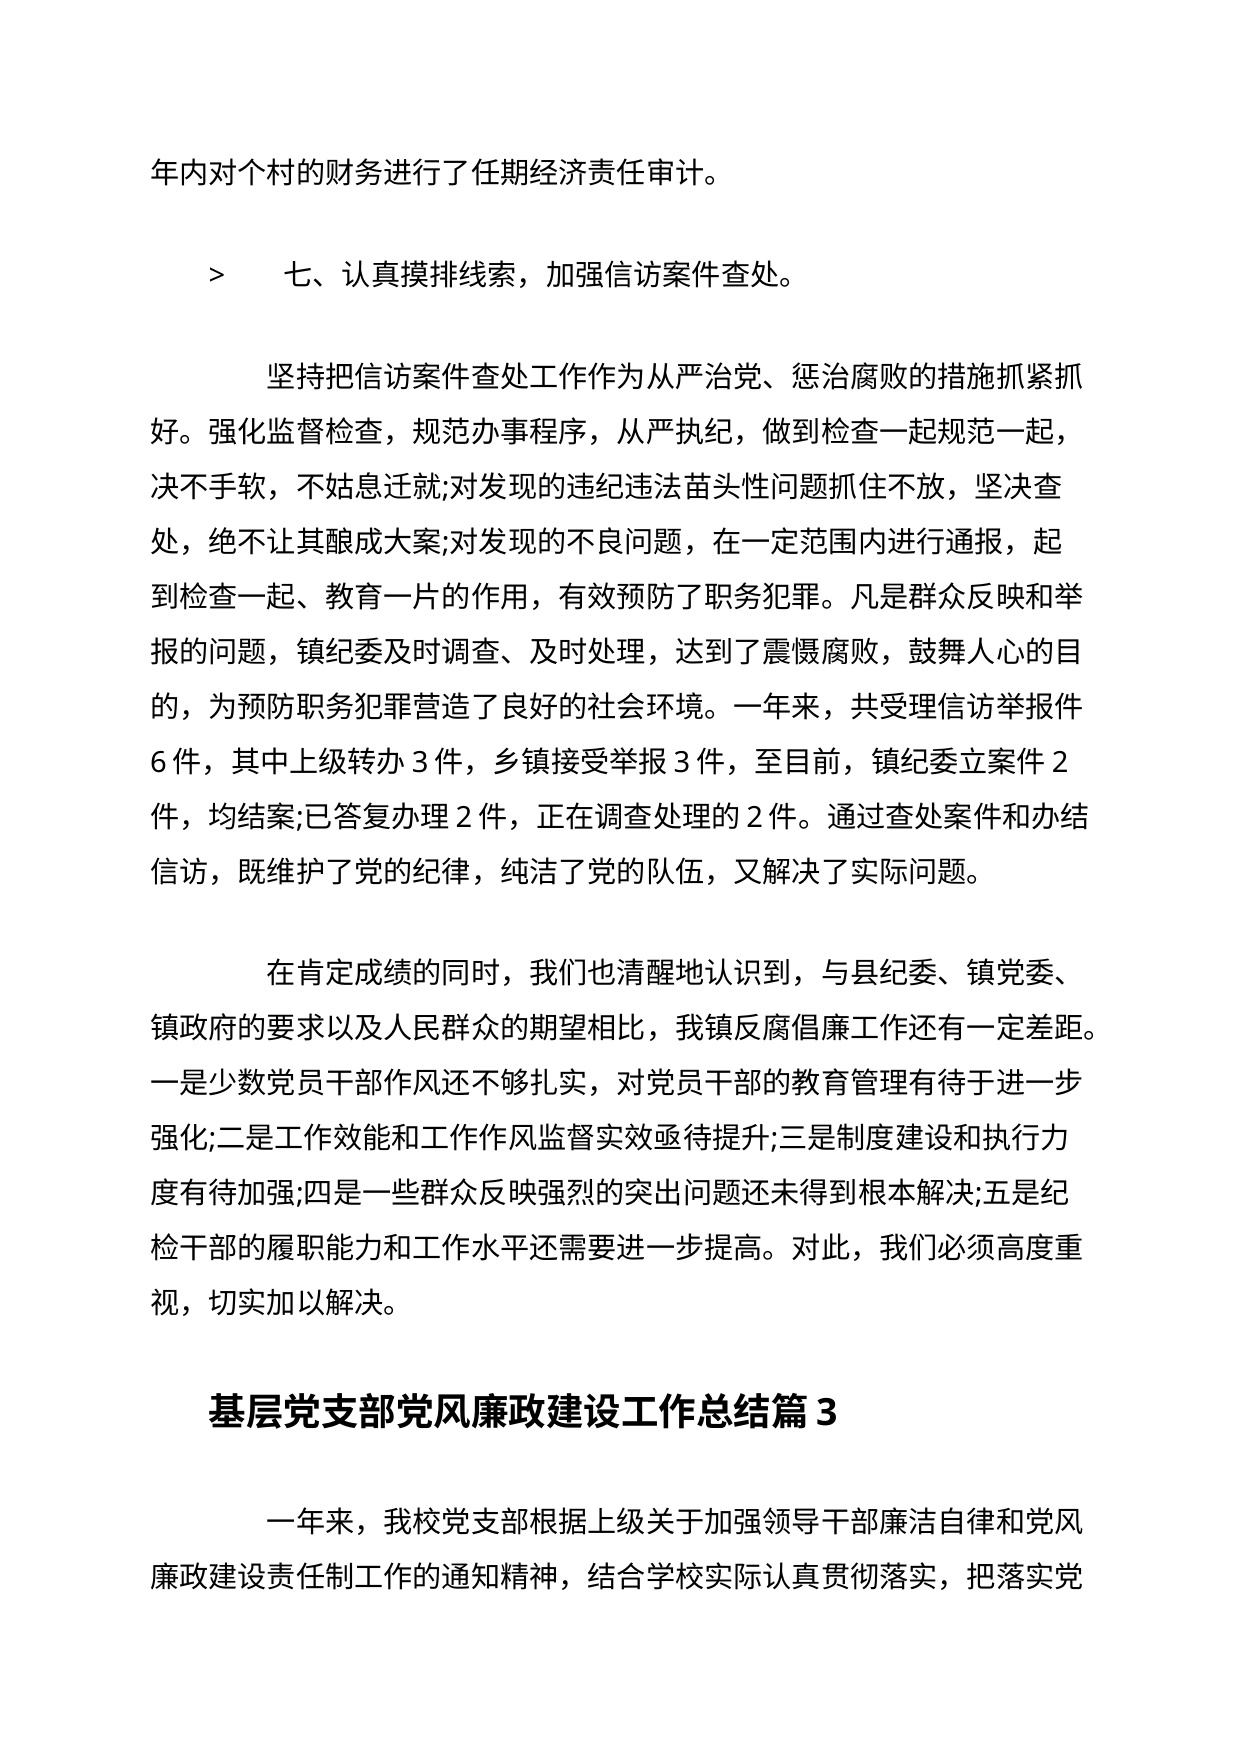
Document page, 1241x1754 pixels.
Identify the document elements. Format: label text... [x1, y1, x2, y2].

text 坚持把信访案件查处工作作为从严治党、惩治腐败的措施抓紧抓好。强化监督检查，规范办事程序，从严执纪，做到检查一起规范一起，决不手软，不姑息迁就;对发现的违纪违法苗头性问题抓住不放，坚决查处，绝不让其酿成大案;对发现的不良问题，在一定范围内进行通报，起到检查一起、教育一片的作用，有效预防了职务犯罪。凡是群众反映和举报的问题，镇纪委及时调查、及时处理，达到了震慑腐败，鼓舞人心的目的，为预防职务犯罪营造了良好的社会环境。一年来，共受理信访举报件6件，其中上级转办3件，乡镇接受举报3件，至目前，镇纪委立案件2件，均结案;已答复办理2件，正在调查处理的2件。通过查处案件和办结信访，既维护了党的纪律，纯洁了党的队伍，又解决了实际问题。 [150, 354, 1090, 891]
text 在肯定成绩的同时，我们也清醒地认识到，与县纪委、镇党委、镇政府的要求以及人民群众的期望相比，我镇反腐倡廉工作还有一定差距。一是少数党员干部作风还不够扎实，对党员干部的教育管理有待于进一步强化;二是工作效能和工作作风监督实效亟待提升;三是制度建设和执行力度有待加强;四是一些群众反映强烈的突出问题还未得到根本解决;五是纪检干部的履职能力和工作水平还需要进一步提高。对此，我们必须高度重视，切实加以解决。 [150, 950, 1090, 1322]
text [150, 1499, 1090, 1596]
text 基层党支部党风廉政建设工作总结篇3 [150, 1381, 1090, 1436]
text > 七、认真摸排线索，加强信访案件查处。 [150, 252, 1090, 294]
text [150, 150, 1090, 192]
